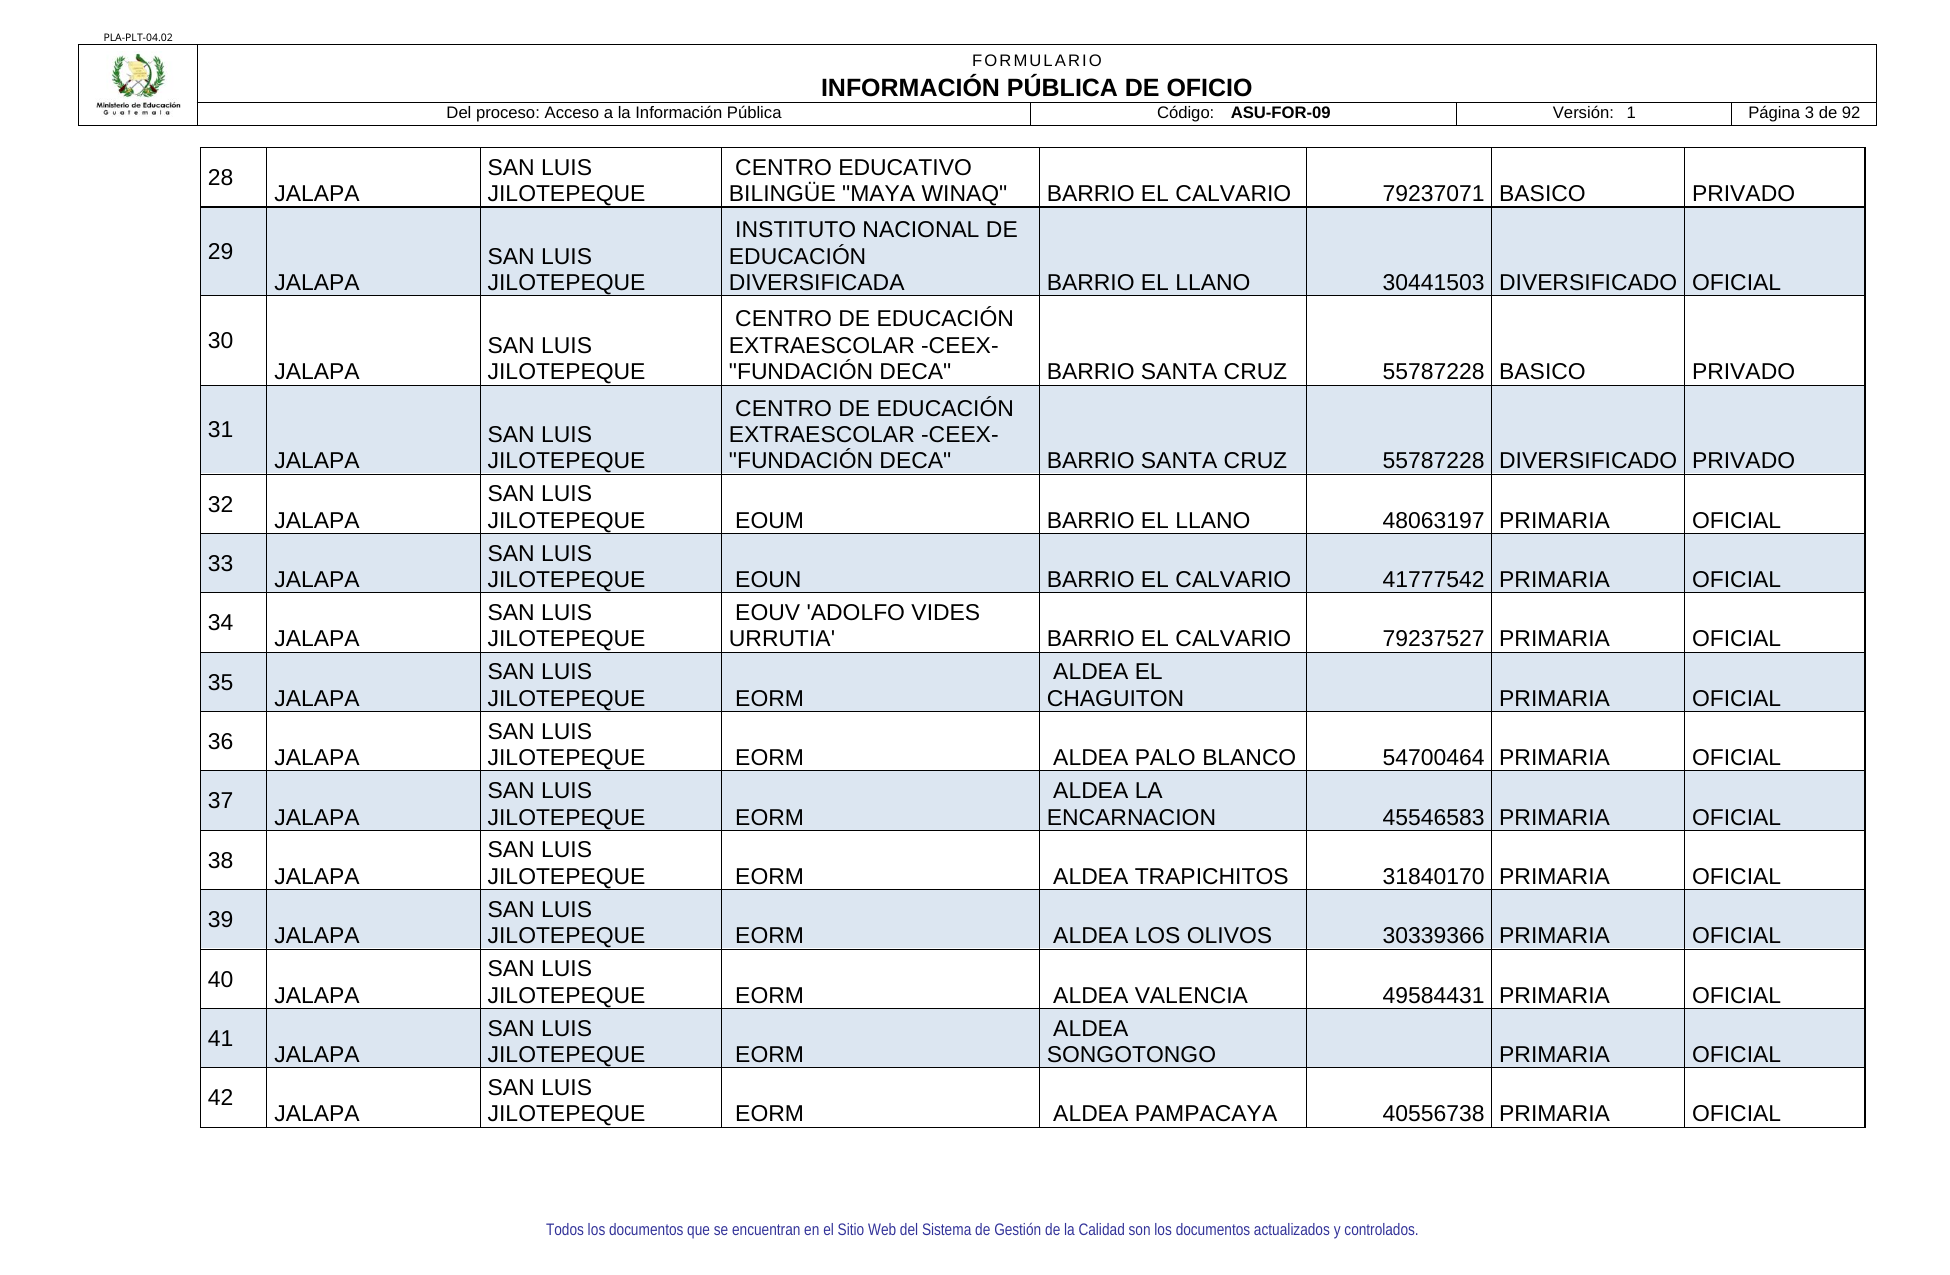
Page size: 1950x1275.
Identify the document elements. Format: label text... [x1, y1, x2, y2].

table_cell SAN LUIS JILOTEPEQUE [481, 771, 721, 830]
table_cell BARRIO SANTA CRUZ [1040, 386, 1306, 473]
table_cell SAN LUIS JILOTEPEQUE [481, 208, 721, 295]
table_cell INSTITUTO NACIONAL DE EDUCACIÓN DIVERSIFICADA [722, 208, 1039, 295]
table_cell JALAPA [267, 475, 480, 533]
table_cell 29 [201, 208, 266, 295]
table_cell BARRIO EL LLANO [1040, 208, 1306, 295]
table_cell 49584431 [1307, 950, 1491, 1008]
table_cell ALDEA LOS OLIVOS [1040, 890, 1306, 948]
table_cell SAN LUIS JILOTEPEQUE [481, 386, 721, 473]
table_cell EORM [722, 1068, 1039, 1127]
table_cell 34 [201, 593, 266, 652]
table_cell SAN LUIS JILOTEPEQUE [481, 831, 721, 889]
table_cell EOUV 'ADOLFO VIDES URRUTIA' [722, 593, 1039, 652]
table_cell ALDEA SONGOTONGO [1040, 1009, 1306, 1067]
table_cell OFICIAL [1685, 950, 1864, 1008]
table_cell 38 [201, 831, 266, 889]
table_cell OFICIAL [1685, 1009, 1864, 1067]
table_cell 36 [201, 712, 266, 770]
table_cell PRIVADO [1685, 296, 1864, 384]
table_cell 55787228 [1307, 386, 1491, 473]
table_cell SAN LUIS JILOTEPEQUE [481, 475, 721, 533]
table_cell 28 [201, 148, 266, 206]
table_cell [1307, 1009, 1491, 1067]
table_cell BARRIO EL CALVARIO [1040, 148, 1306, 206]
table_cell EORM [722, 653, 1039, 711]
table_cell 55787228 [1307, 296, 1491, 384]
table_cell EORM [722, 831, 1039, 889]
table_cell JALAPA [267, 1068, 480, 1127]
table_cell BARRIO EL CALVARIO [1040, 534, 1306, 592]
table_cell JALAPA [267, 593, 480, 652]
table_cell SAN LUIS JILOTEPEQUE [481, 1009, 721, 1067]
table_cell DIVERSIFICADO [1492, 208, 1684, 295]
table_cell CENTRO DE EDUCACIÓN EXTRAESCOLAR -CEEX- "FUNDACIÓN DECA" [722, 386, 1039, 473]
table_cell JALAPA [267, 890, 480, 948]
table_cell OFICIAL [1685, 475, 1864, 533]
table_cell JALAPA [267, 534, 480, 592]
table_cell PRIMARIA [1492, 712, 1684, 770]
table_cell OFICIAL [1685, 1068, 1864, 1127]
table_cell OFICIAL [1685, 831, 1864, 889]
table_cell 30 [201, 296, 266, 384]
table_cell JALAPA [267, 653, 480, 711]
table_cell JALAPA [267, 712, 480, 770]
table_cell JALAPA [267, 831, 480, 889]
table_cell SAN LUIS JILOTEPEQUE [481, 712, 721, 770]
table_cell PRIMARIA [1492, 950, 1684, 1008]
table_cell CENTRO EDUCATIVO BILINGÜE "MAYA WINAQ" [722, 148, 1039, 206]
table_cell OFICIAL [1685, 771, 1864, 830]
table_cell EORM [722, 712, 1039, 770]
table_cell ALDEA PAMPACAYA [1040, 1068, 1306, 1127]
table_cell 31840170 [1307, 831, 1491, 889]
table_cell 37 [201, 771, 266, 830]
table_cell EOUN [722, 534, 1039, 592]
table_cell OFICIAL [1685, 890, 1864, 948]
table_cell [1307, 653, 1491, 711]
table_cell 41777542 [1307, 534, 1491, 592]
table_cell 39 [201, 890, 266, 948]
table_cell BASICO [1492, 296, 1684, 384]
table_cell ALDEA VALENCIA [1040, 950, 1306, 1008]
table_cell OFICIAL [1685, 534, 1864, 592]
table_cell SAN LUIS JILOTEPEQUE [481, 593, 721, 652]
table_cell BARRIO SANTA CRUZ [1040, 296, 1306, 384]
table_cell JALAPA [267, 771, 480, 830]
table_cell 41 [201, 1009, 266, 1067]
table_cell ALDEA PALO BLANCO [1040, 712, 1306, 770]
table_cell 35 [201, 653, 266, 711]
table_cell PRIMARIA [1492, 1009, 1684, 1067]
table_cell 79237071 [1307, 148, 1491, 206]
table_cell PRIMARIA [1492, 534, 1684, 592]
table_cell JALAPA [267, 950, 480, 1008]
table_cell JALAPA [267, 208, 480, 295]
table_cell PRIMARIA [1492, 890, 1684, 948]
table_cell CENTRO DE EDUCACIÓN EXTRAESCOLAR -CEEX- "FUNDACIÓN DECA" [722, 296, 1039, 384]
table_cell SAN LUIS JILOTEPEQUE [481, 1068, 721, 1127]
table_cell EORM [722, 771, 1039, 830]
picture [95, 51, 181, 117]
table_cell 40 [201, 950, 266, 1008]
table_cell DIVERSIFICADO [1492, 386, 1684, 473]
table_cell PRIMARIA [1492, 831, 1684, 889]
table_cell JALAPA [267, 1009, 480, 1067]
table_cell BARRIO EL CALVARIO [1040, 593, 1306, 652]
table_cell EOUM [722, 475, 1039, 533]
table_cell PRIMARIA [1492, 593, 1684, 652]
table_cell EORM [722, 890, 1039, 948]
table_cell 31 [201, 386, 266, 473]
table_cell 32 [201, 475, 266, 533]
table_cell ALDEA TRAPICHITOS [1040, 831, 1306, 889]
table_cell JALAPA [267, 296, 480, 384]
table_cell 42 [201, 1068, 266, 1127]
table_cell 33 [201, 534, 266, 592]
table_cell 48063197 [1307, 475, 1491, 533]
table_cell OFICIAL [1685, 593, 1864, 652]
table_cell EORM [722, 950, 1039, 1008]
table_cell SAN LUIS JILOTEPEQUE [481, 950, 721, 1008]
table_cell 40556738 [1307, 1068, 1491, 1127]
table_cell PRIVADO [1685, 148, 1864, 206]
table_cell PRIMARIA [1492, 475, 1684, 533]
table_cell SAN LUIS JILOTEPEQUE [481, 890, 721, 948]
table_cell ALDEA LA ENCARNACION [1040, 771, 1306, 830]
table_cell OFICIAL [1685, 712, 1864, 770]
table_cell OFICIAL [1685, 208, 1864, 295]
table_cell PRIVADO [1685, 386, 1864, 473]
table_cell SAN LUIS JILOTEPEQUE [481, 653, 721, 711]
table_cell PRIMARIA [1492, 1068, 1684, 1127]
table_cell 45546583 [1307, 771, 1491, 830]
table_cell 54700464 [1307, 712, 1491, 770]
table_cell ALDEA EL CHAGUITON [1040, 653, 1306, 711]
table_cell BARRIO EL LLANO [1040, 475, 1306, 533]
table_cell SAN LUIS JILOTEPEQUE [481, 534, 721, 592]
table_cell SAN LUIS JILOTEPEQUE [481, 148, 721, 206]
table_cell JALAPA [267, 148, 480, 206]
table_cell PRIMARIA [1492, 771, 1684, 830]
table_cell PRIMARIA [1492, 653, 1684, 711]
table_cell 30441503 [1307, 208, 1491, 295]
table_cell 79237527 [1307, 593, 1491, 652]
table_cell BASICO [1492, 148, 1684, 206]
table_cell OFICIAL [1685, 653, 1864, 711]
table_cell SAN LUIS JILOTEPEQUE [481, 296, 721, 384]
table_cell 30339366 [1307, 890, 1491, 948]
table_cell EORM [722, 1009, 1039, 1067]
table_cell JALAPA [267, 386, 480, 473]
